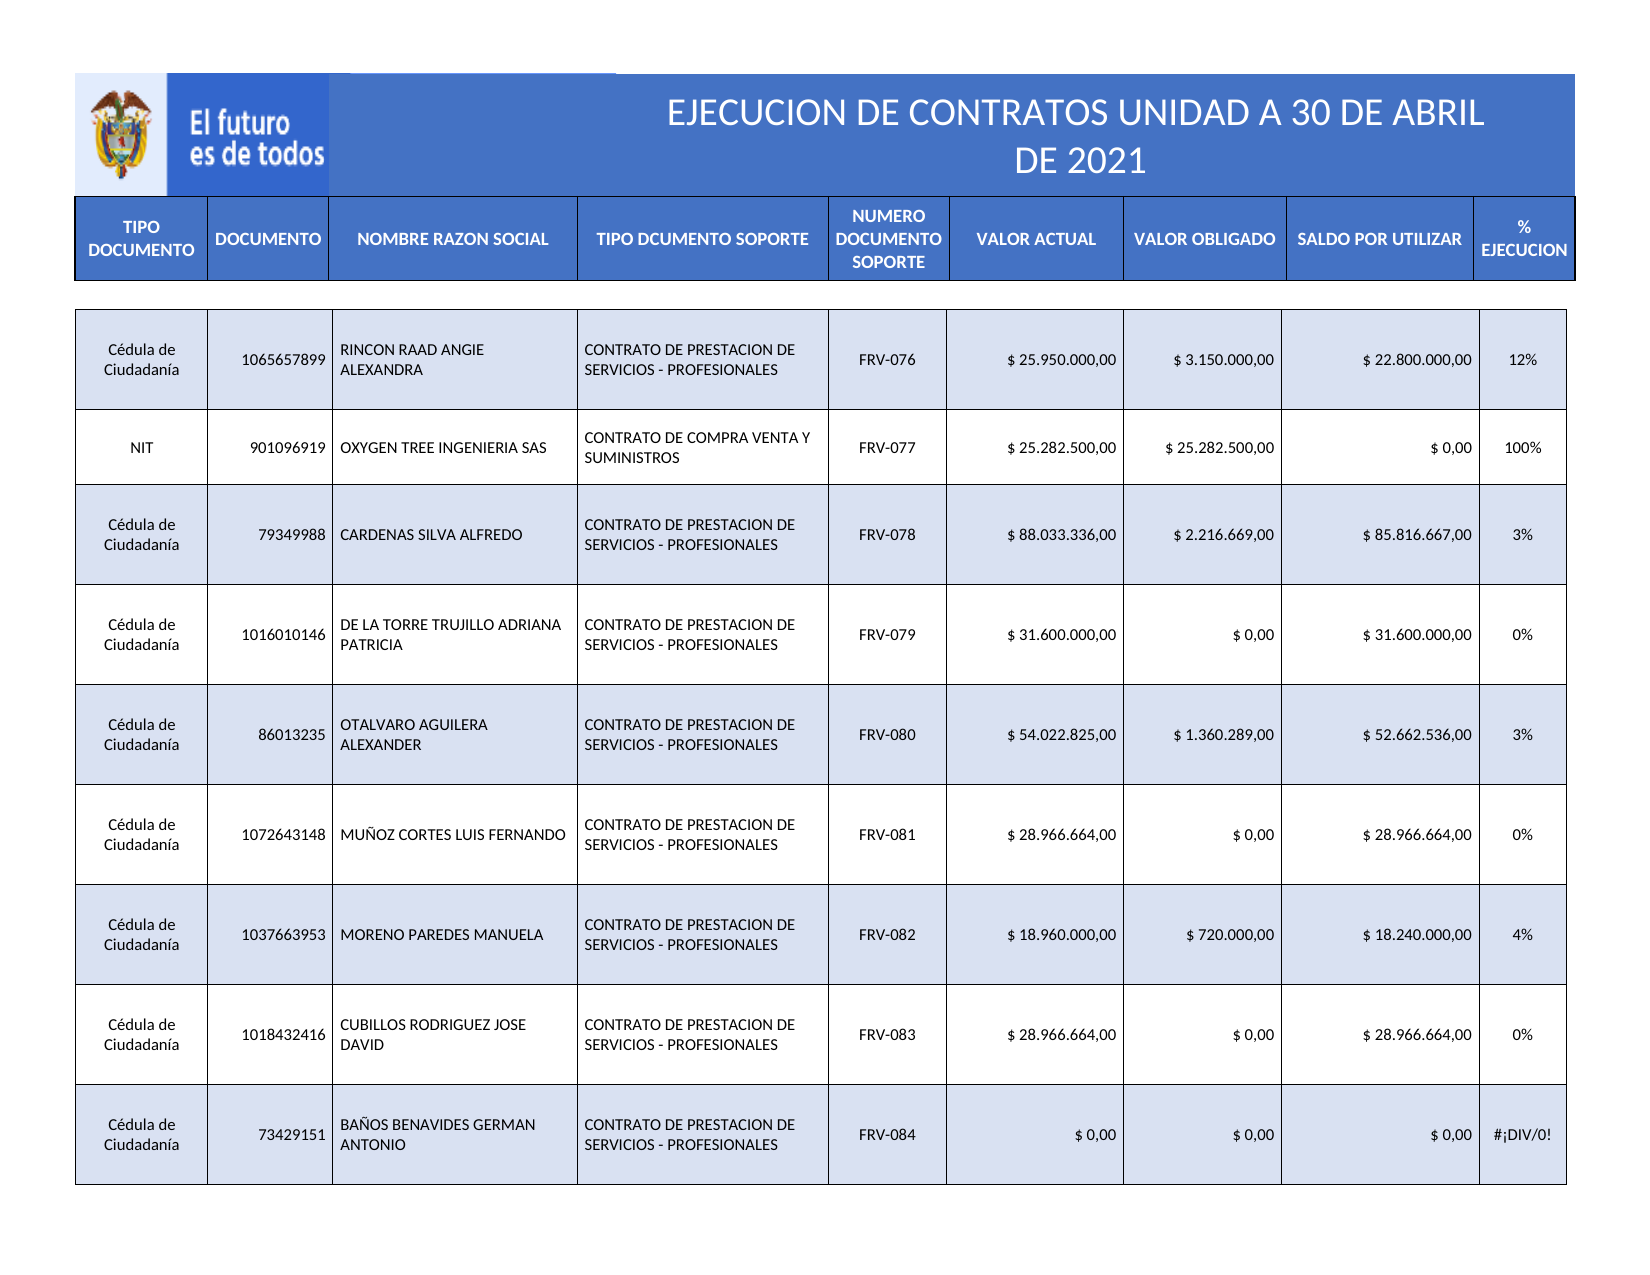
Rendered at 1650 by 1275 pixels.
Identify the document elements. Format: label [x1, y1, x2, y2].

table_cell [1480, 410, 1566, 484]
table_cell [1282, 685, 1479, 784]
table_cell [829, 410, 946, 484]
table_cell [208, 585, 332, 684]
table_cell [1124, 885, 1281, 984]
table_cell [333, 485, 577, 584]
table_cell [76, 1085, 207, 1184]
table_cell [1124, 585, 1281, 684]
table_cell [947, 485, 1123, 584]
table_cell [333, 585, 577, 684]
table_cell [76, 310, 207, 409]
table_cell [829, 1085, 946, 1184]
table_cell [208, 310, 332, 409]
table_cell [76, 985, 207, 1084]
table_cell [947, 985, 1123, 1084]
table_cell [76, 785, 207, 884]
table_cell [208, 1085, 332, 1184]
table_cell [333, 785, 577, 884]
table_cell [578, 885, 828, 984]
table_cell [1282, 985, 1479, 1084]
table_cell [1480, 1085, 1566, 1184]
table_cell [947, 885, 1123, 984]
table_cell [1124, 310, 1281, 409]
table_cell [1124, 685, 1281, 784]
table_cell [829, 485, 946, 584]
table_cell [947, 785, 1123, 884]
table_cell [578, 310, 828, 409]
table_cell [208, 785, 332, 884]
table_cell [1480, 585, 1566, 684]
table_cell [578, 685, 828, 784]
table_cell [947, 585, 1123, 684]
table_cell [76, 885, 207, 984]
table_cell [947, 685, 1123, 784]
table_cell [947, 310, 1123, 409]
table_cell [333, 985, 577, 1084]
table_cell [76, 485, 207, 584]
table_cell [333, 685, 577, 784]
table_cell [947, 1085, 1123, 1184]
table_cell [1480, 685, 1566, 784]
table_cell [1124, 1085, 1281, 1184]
picture [75, 73, 617, 196]
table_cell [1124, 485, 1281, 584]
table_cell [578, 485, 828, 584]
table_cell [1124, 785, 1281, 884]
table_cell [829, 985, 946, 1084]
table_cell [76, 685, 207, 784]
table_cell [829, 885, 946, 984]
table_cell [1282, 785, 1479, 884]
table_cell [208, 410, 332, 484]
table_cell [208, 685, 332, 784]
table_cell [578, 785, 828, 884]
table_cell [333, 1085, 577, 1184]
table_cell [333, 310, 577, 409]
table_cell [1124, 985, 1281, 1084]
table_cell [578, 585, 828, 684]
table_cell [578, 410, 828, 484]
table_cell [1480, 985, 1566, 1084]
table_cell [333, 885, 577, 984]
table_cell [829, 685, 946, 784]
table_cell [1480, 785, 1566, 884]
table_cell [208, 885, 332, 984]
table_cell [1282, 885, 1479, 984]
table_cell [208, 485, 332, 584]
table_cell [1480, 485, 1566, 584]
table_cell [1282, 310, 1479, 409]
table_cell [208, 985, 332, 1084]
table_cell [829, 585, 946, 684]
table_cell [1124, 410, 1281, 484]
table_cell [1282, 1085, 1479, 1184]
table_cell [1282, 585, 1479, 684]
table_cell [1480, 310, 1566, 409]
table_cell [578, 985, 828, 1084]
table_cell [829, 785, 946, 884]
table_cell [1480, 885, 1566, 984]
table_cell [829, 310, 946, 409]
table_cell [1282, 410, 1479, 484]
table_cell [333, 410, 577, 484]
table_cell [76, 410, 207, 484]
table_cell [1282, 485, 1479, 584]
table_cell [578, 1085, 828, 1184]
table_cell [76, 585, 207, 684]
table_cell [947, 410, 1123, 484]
